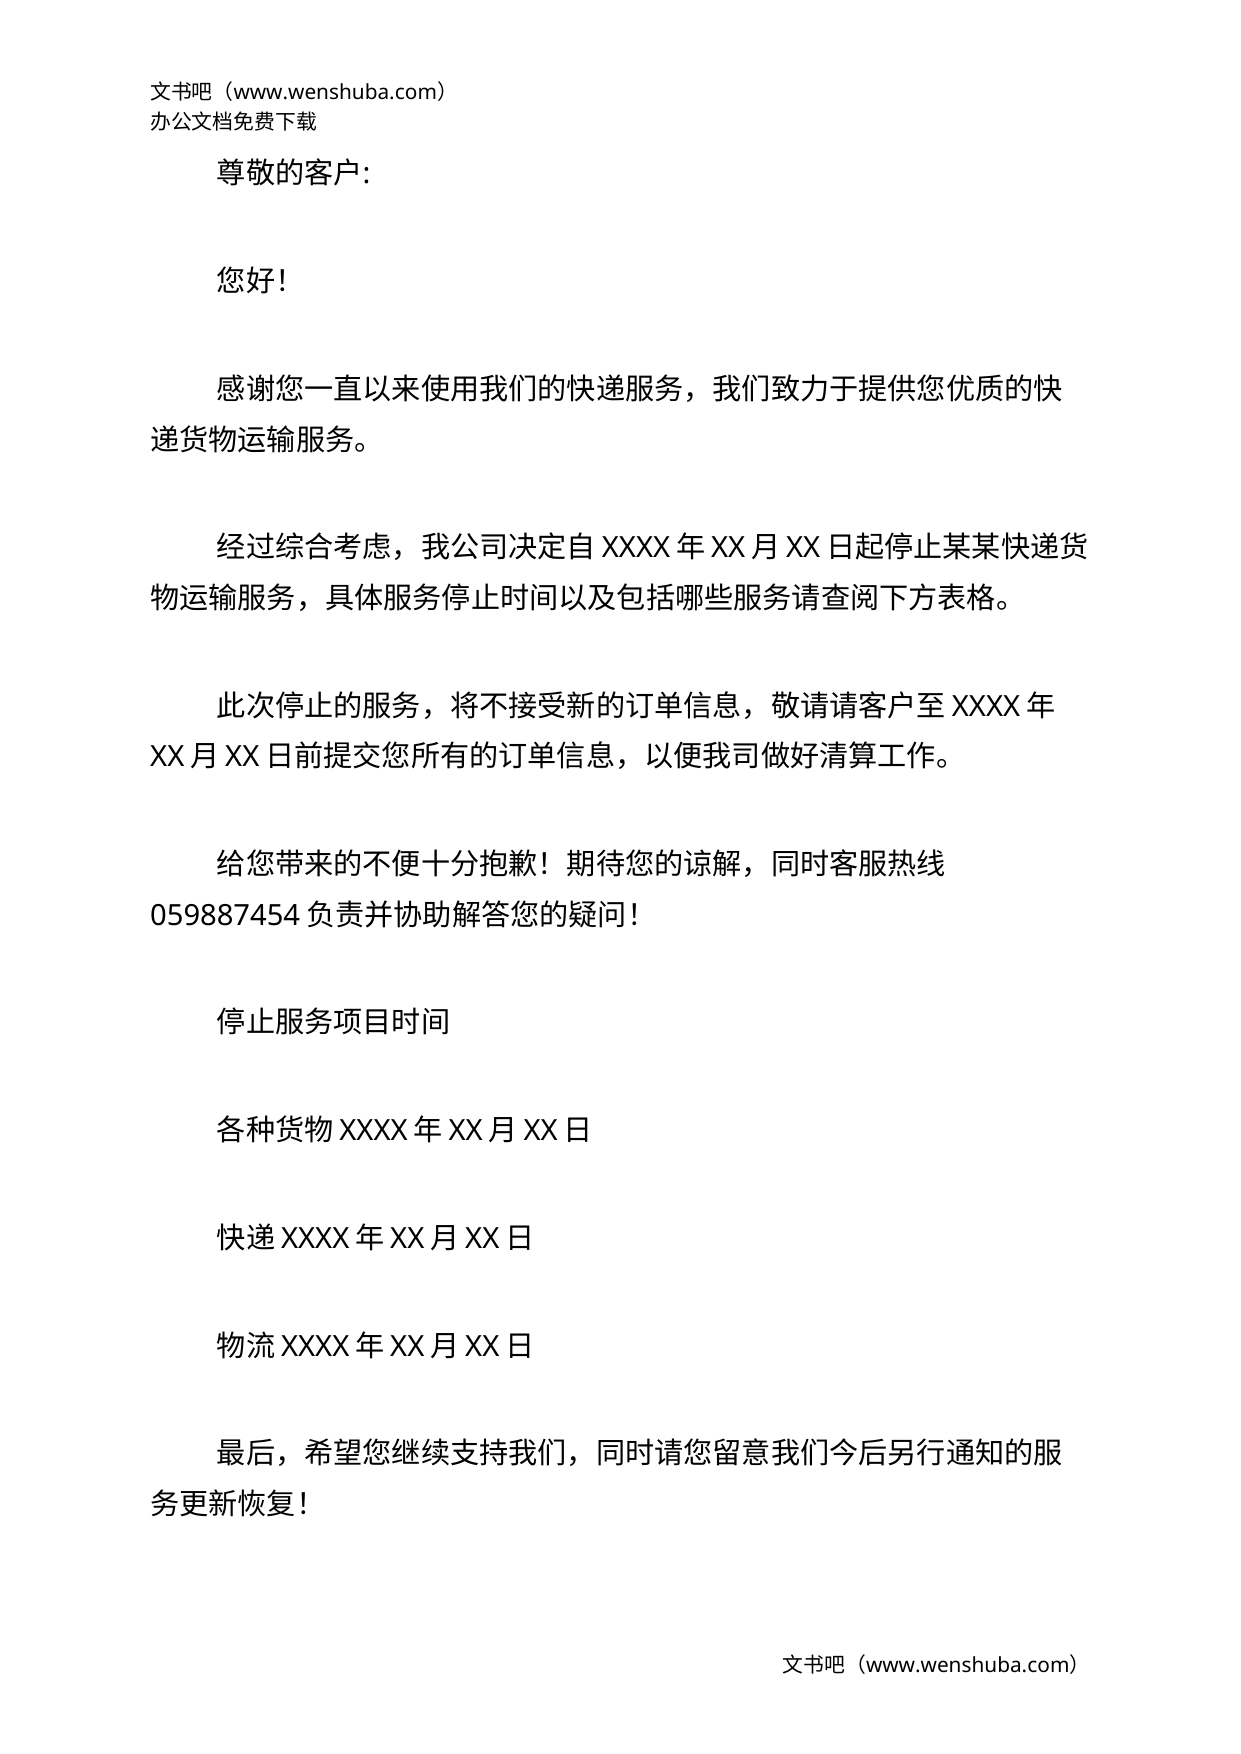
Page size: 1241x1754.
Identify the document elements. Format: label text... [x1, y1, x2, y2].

text 您好！ [150, 258, 1090, 300]
text 物流XXXX年XX月XX日 [150, 1322, 1090, 1364]
text 最后，希望您继续支持我们，同时请您留意我们今后另行通知的服务更新恢复！ [150, 1430, 1090, 1523]
text 快递XXXX年XX月XX日 [150, 1214, 1090, 1257]
text 给您带来的不便十分抱歉！期待您的谅解，同时客服热线059887454负责并协助解答您的疑问！ [150, 841, 1090, 934]
text 各种货物XXXX年XX月XX日 [150, 1107, 1090, 1149]
text 感谢您一直以来使用我们的快递服务，我们致力于提供您优质的快递货物运输服务。 [150, 365, 1090, 458]
text 停止服务项目时间 [150, 999, 1090, 1041]
text 此次停止的服务，将不接受新的订单信息，敬请请客户至XXXX年XX月XX日前提交您所有的订单信息，以便我司做好清算工作。 [150, 682, 1090, 775]
text 尊敬的客户: [150, 150, 1090, 192]
text 经过综合考虑，我公司决定自XXXX年XX月XX日起停止某某快递货物运输服务，具体服务停止时间以及包括哪些服务请查阅下方表格。 [150, 524, 1090, 617]
